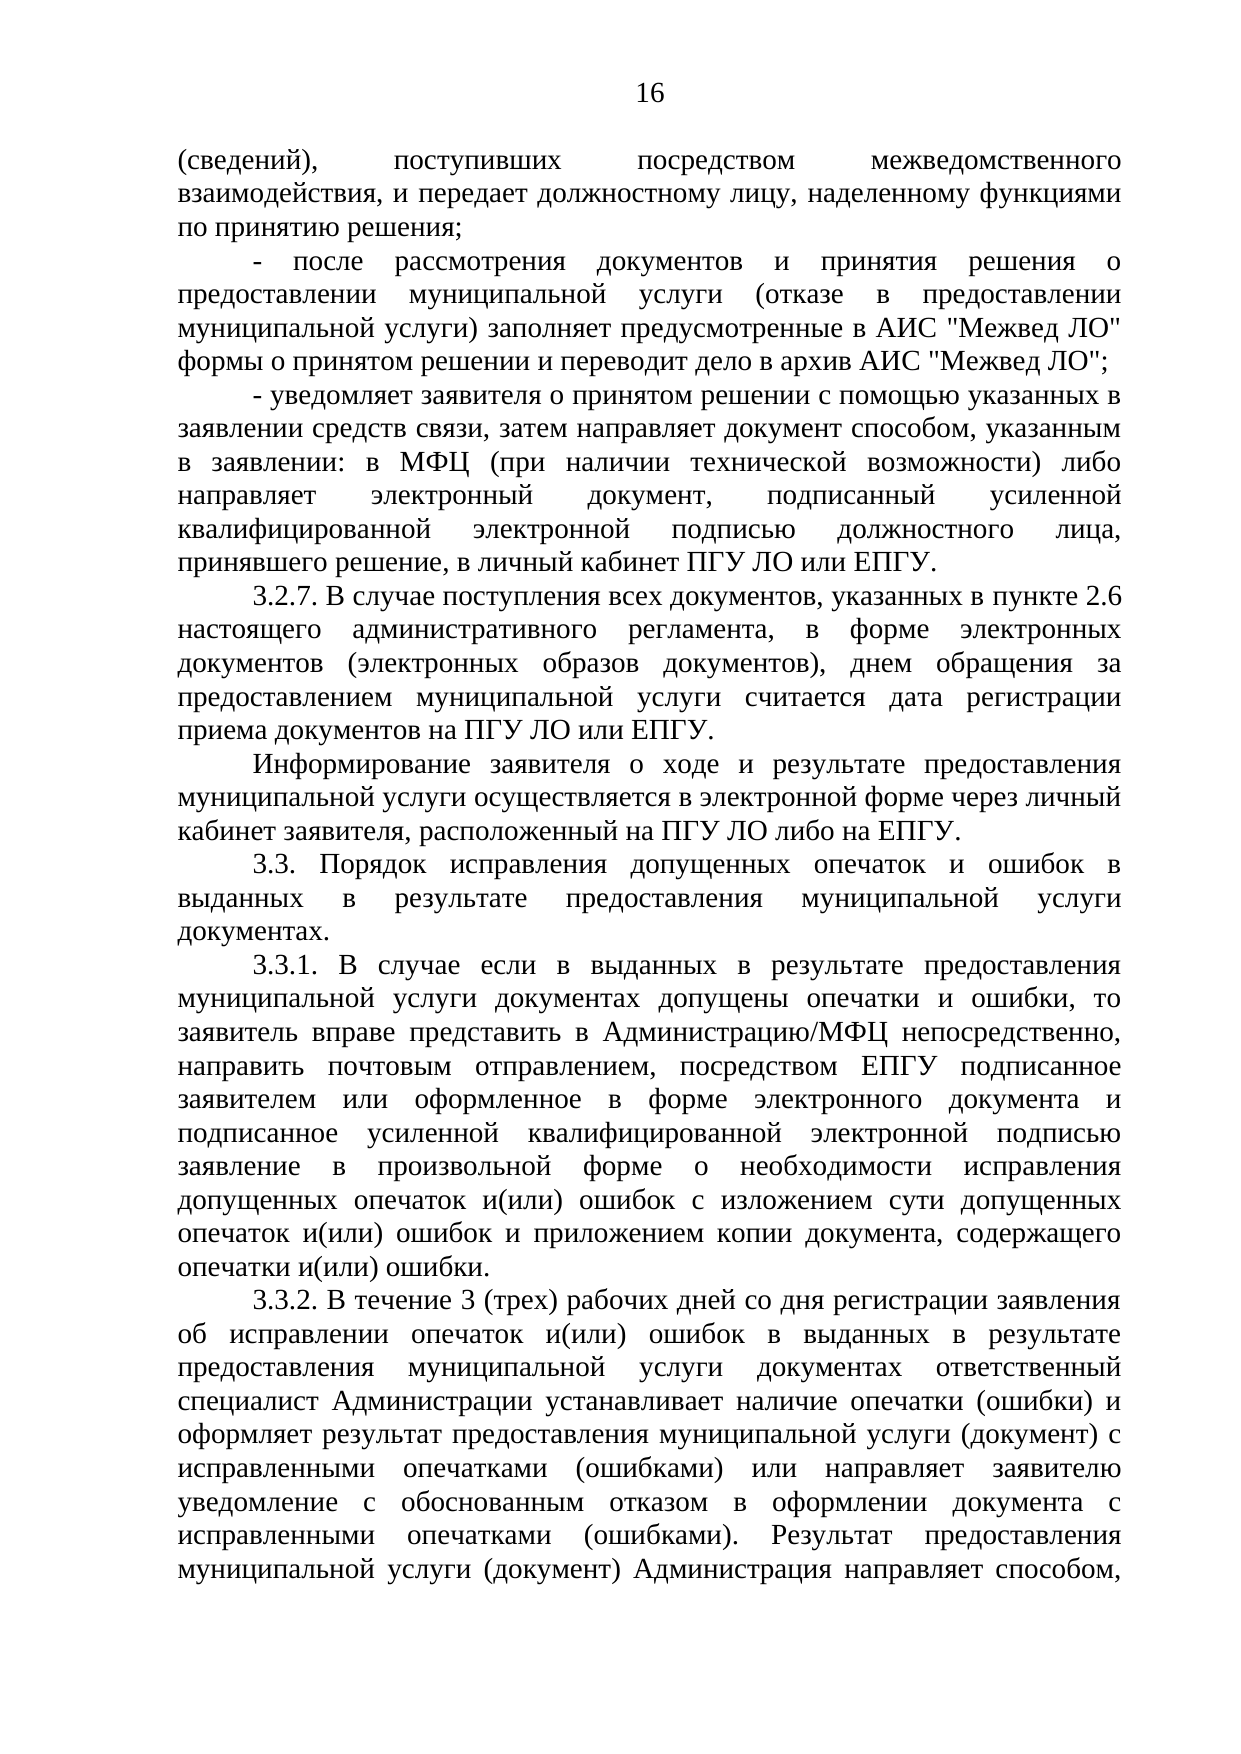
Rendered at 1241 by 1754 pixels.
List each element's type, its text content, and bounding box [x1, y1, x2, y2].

text 3.3.1. В случае если в выданных в результате предоставления муниципальной услуги документах допущены опечатки и ошибки, то заявитель вправе представить в Администрацию/МФЦ непосредственно, направить почтовым отправлением, посредством ЕПГУ подписанное заявителем или оформленное в форме электронного документа и подписанное усиленной квалифицированной электронной подписью заявление в произвольной форме о необходимости исправления допущенных опечаток и(или) ошибок с изложением сути допущенных опечаток и(или) ошибок и приложением копии документа, содержащего опечатки и(или) ошибки. [177, 947, 1122, 1282]
text - уведомляет заявителя о принятом решении с помощью указанных в заявлении средств связи, затем направляет документ способом, указанным в заявлении: в МФЦ (при наличии технической возможности) либо направляет электронный документ, подписанный усиленной квалифицированной электронной подписью должностного лица, принявшего решение, в личный кабинет ПГУ ЛО или ЕПГУ. [177, 377, 1122, 578]
text 3.3. Порядок исправления допущенных опечаток и ошибок в выданных в результате предоставления муниципальной услуги документах. [177, 846, 1122, 947]
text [177, 142, 1122, 243]
text - после рассмотрения документов и принятия решения о предоставлении муниципальной услуги (отказе в предоставлении муниципальной услуги) заполняет предусмотренные в АИС "Межвед ЛО" формы о принятом решении и переводит дело в архив АИС "Межвед ЛО"; [177, 243, 1122, 377]
text Информирование заявителя о ходе и результате предоставления муниципальной услуги осуществляется в электронной форме через личный кабинет заявителя, расположенный на ПГУ ЛО либо на ЕПГУ. [177, 746, 1122, 846]
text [177, 1282, 1122, 1584]
text 3.2.7. В случае поступления всех документов, указанных в пункте 2.6 настоящего административного регламента, в форме электронных документов (электронных образов документов), днем обращения за предоставлением муниципальной услуги считается дата регистрации приема документов на ПГУ ЛО или ЕПГУ. [177, 578, 1122, 746]
